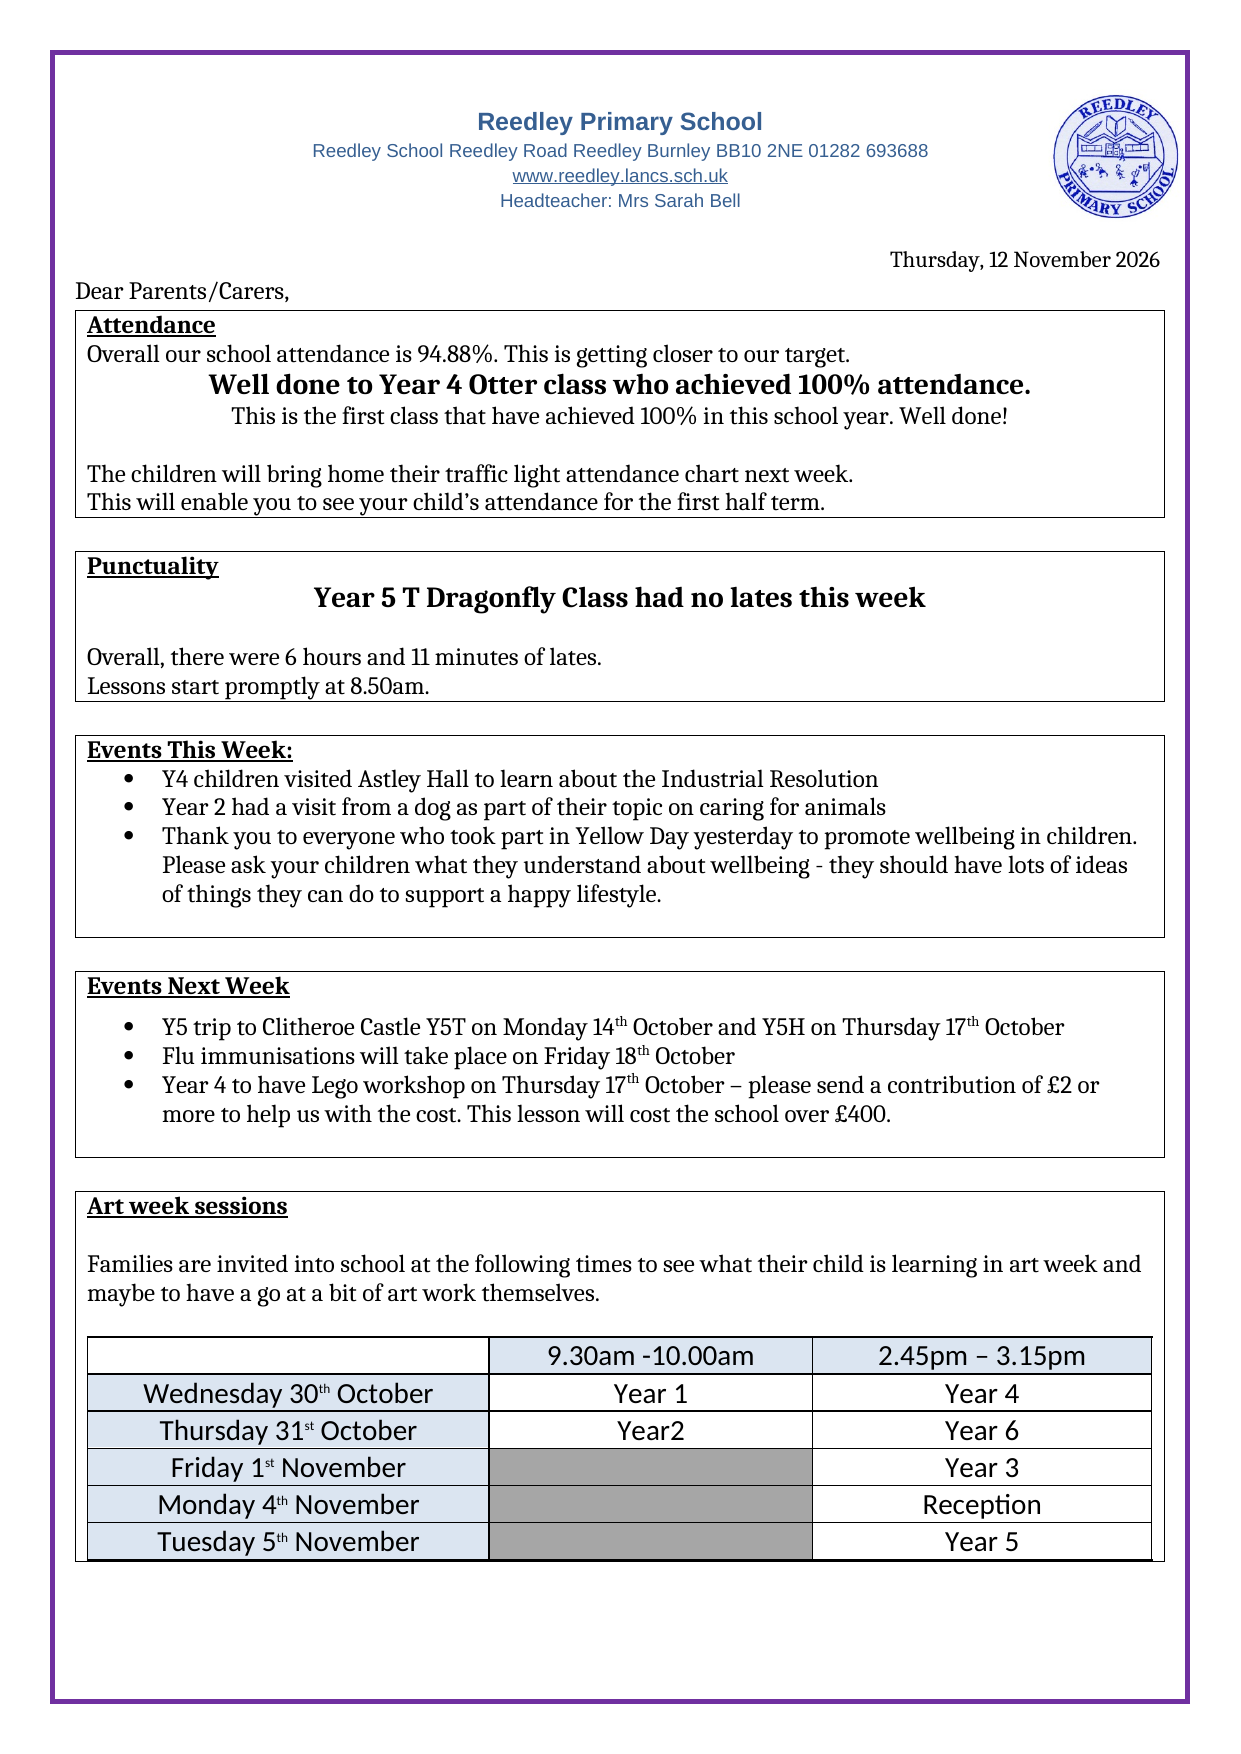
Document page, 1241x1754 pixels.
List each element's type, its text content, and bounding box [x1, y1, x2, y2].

table_header Punctuality Year 5 T Dragonfly Class had no lates this week Overall, there were 6 hours and 11 minutes of lates. Lessons start promptly at 8.50am. [76, 552, 1164, 701]
picture [1048, 89, 1184, 226]
table_header Events Next Week Y5 trip to Clitheroe Castle Y5T on Monday 14th October and Y5H on Thursday 17th October Flu immunisations will take place on Friday 18th October Year 4 to have Lego workshop on Thursday 17th October – please send a contribution of £2 or more to help us with the cost. This lesson will cost the school over £400. [76, 972, 1164, 1157]
text Dear Parents/Carers, [75, 277, 1165, 306]
table_header Art week sessions Families are invited into school at the following times to see what their child is learning in art week and maybe to have a go at a bit of art work themselves. [76, 1192, 1164, 1561]
text Friday, 11 October 2024 [75, 247, 1165, 273]
table_header Events This Week: Y4 children visited Astley Hall to learn about the Industrial Resolution Year 2 had a visit from a dog as part of their topic on caring for animals Thank you to everyone who took part in Yellow Day yesterday to promote wellbeing in children. Please ask your children what they understand about wellbeing - they should have lots of ideas of things they can do to support a happy lifestyle. [76, 736, 1164, 937]
table_header Attendance Overall our school attendance is 94.88%. This is getting closer to our target. Well done to Year 4 Otter class who achieved 100% attendance. This is the first class that have achieved 100% in this school year. Well done! The children will bring home their traffic light attendance chart next week. This will enable you to see your child’s attendance for the first half term. [76, 311, 1164, 517]
